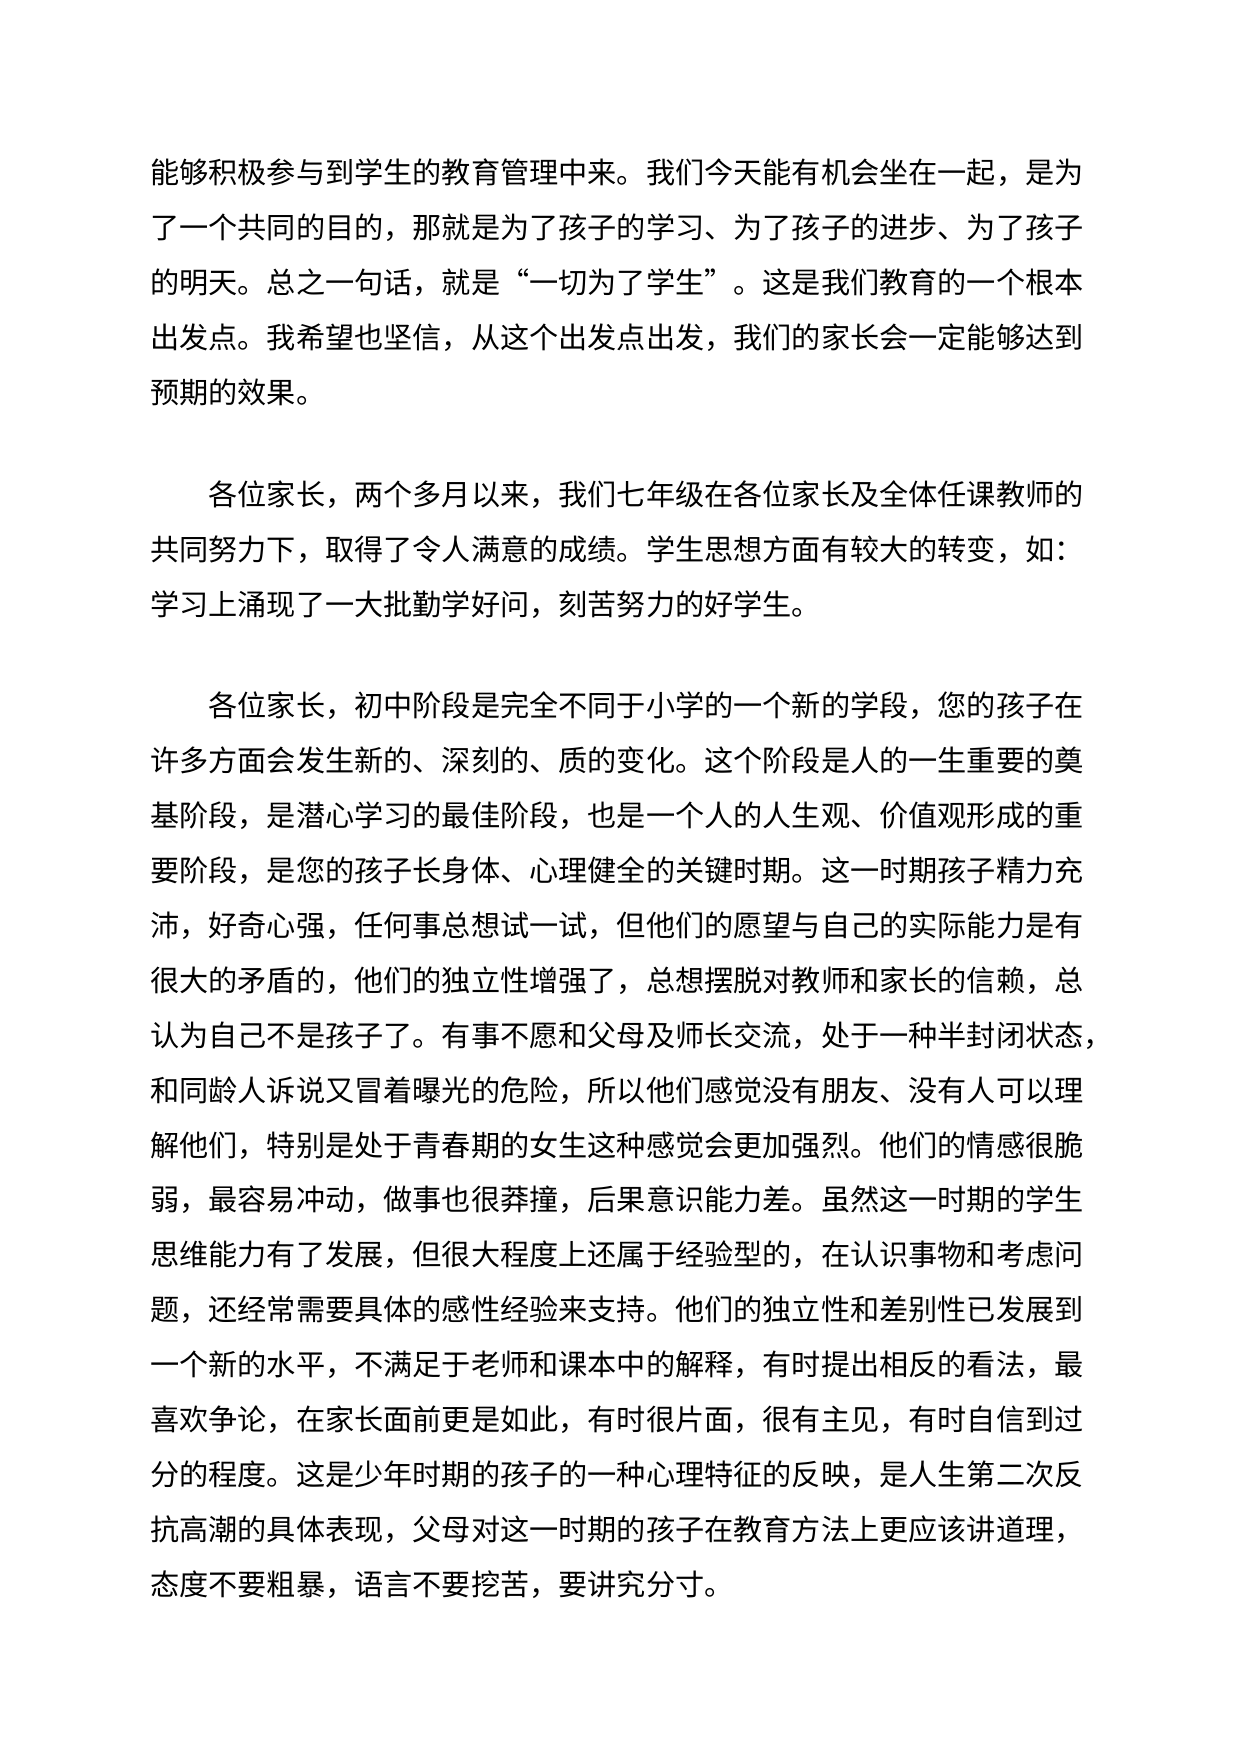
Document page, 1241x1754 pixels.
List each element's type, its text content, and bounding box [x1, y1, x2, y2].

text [150, 150, 1090, 412]
text 各位家长，初中阶段是完全不同于小学的一个新的学段，您的孩子在许多方面会发生新的、深刻的、质的变化。这个阶段是人的一生重要的奠基阶段，是潜心学习的最佳阶段，也是一个人的人生观、价值观形成的重要阶段，是您的孩子长身体、心理健全的关键时期。这一时期孩子精力充沛，好奇心强，任何事总想试一试，但他们的愿望与自己的实际能力是有很大的矛盾的，他们的独立性增强了，总想摆脱对教师和家长的信赖，总认为自己不是孩子了。有事不愿和父母及师长交流，处于一种半封闭状态，和同龄人诉说又冒着曝光的危险，所以他们感觉没有朋友、没有人可以理解他们，特别是处于青春期的女生这种感觉会更加强烈。他们的情感很脆弱，最容易冲动，做事也很莽撞，后果意识能力差。虽然这一时期的学生思维能力有了发展，但很大程度上还属于经验型的，在认识事物和考虑问题，还经常需要具体的感性经验来支持。他们的独立性和差别性已发展到一个新的水平，不满足于老师和课本中的解释，有时提出相反的看法，最喜欢争论，在家长面前更是如此，有时很片面，很有主见，有时自信到过分的程度。这是少年时期的孩子的一种心理特征的反映，是人生第二次反抗高潮的具体表现，父母对这一时期的孩子在教育方法上更应该讲道理，态度不要粗暴，语言不要挖苦，要讲究分寸。 [150, 683, 1090, 1603]
text 各位家长，两个多月以来，我们七年级在各位家长及全体任课教师的共同努力下，取得了令人满意的成绩。学生思想方面有较大的转变，如：学习上涌现了一大批勤学好问，刻苦努力的好学生。 [150, 471, 1090, 623]
